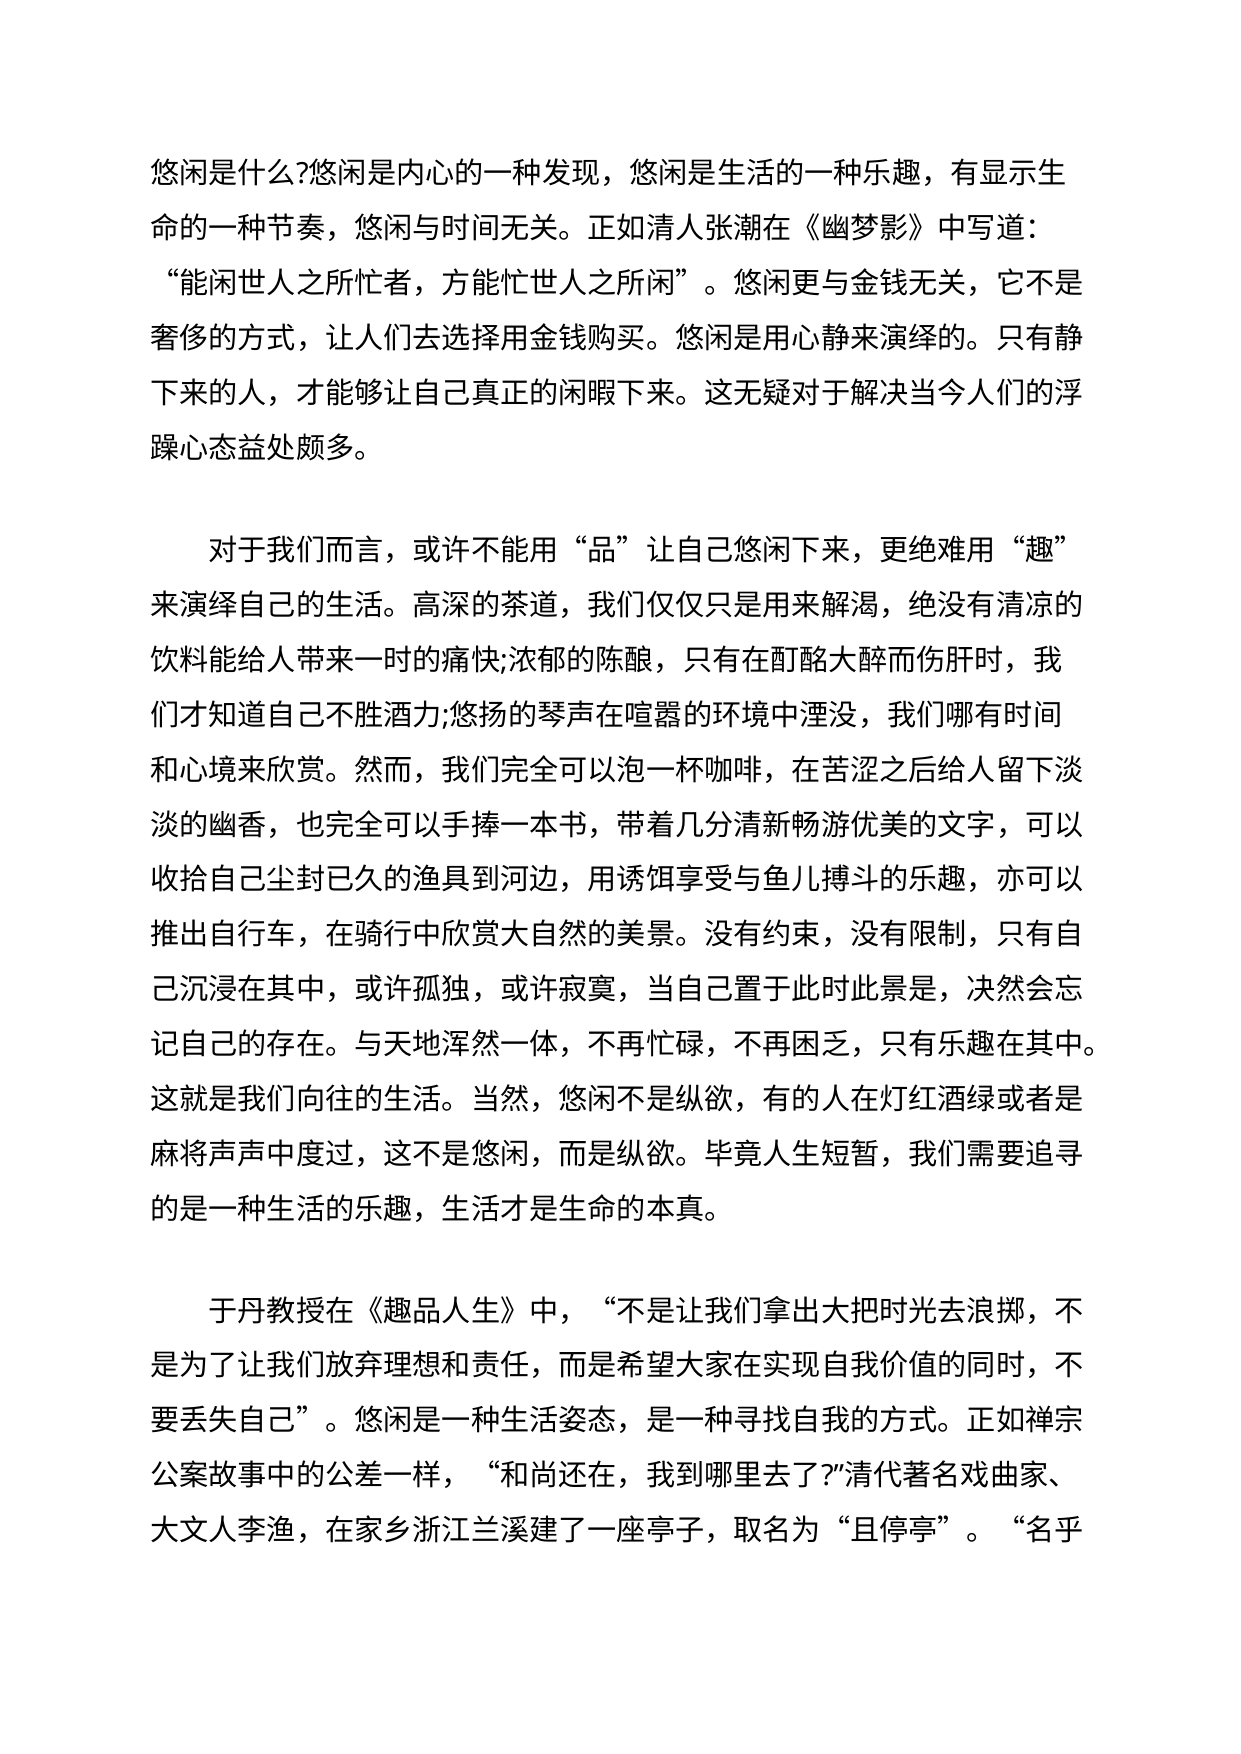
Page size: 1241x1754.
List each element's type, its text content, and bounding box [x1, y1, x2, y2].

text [150, 1287, 1090, 1549]
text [150, 150, 1090, 467]
text 对于我们而言，或许不能用“品”让自己悠闲下来，更绝难用“趣”来演绎自己的生活。高深的茶道，我们仅仅只是用来解渴，绝没有清凉的饮料能给人带来一时的痛快;浓郁的陈酿，只有在酊酩大醉而伤肝时，我们才知道自己不胜酒力;悠扬的琴声在喧嚣的环境中湮没，我们哪有时间和心境来欣赏。然而，我们完全可以泡一杯咖啡，在苦涩之后给人留下淡淡的幽香，也完全可以手捧一本书，带着几分清新畅游优美的文字，可以收拾自己尘封已久的渔具到河边，用诱饵享受与鱼儿搏斗的乐趣，亦可以推出自行车，在骑行中欣赏大自然的美景。没有约束，没有限制，只有自己沉浸在其中，或许孤独，或许寂寞，当自己置于此时此景是，决然会忘记自己的存在。与天地浑然一体，不再忙碌，不再困乏，只有乐趣在其中。这就是我们向往的生活。当然，悠闲不是纵欲，有的人在灯红酒绿或者是麻将声声中度过，这不是悠闲，而是纵欲。毕竟人生短暂，我们需要追寻的是一种生活的乐趣，生活才是生命的本真。 [150, 526, 1090, 1228]
